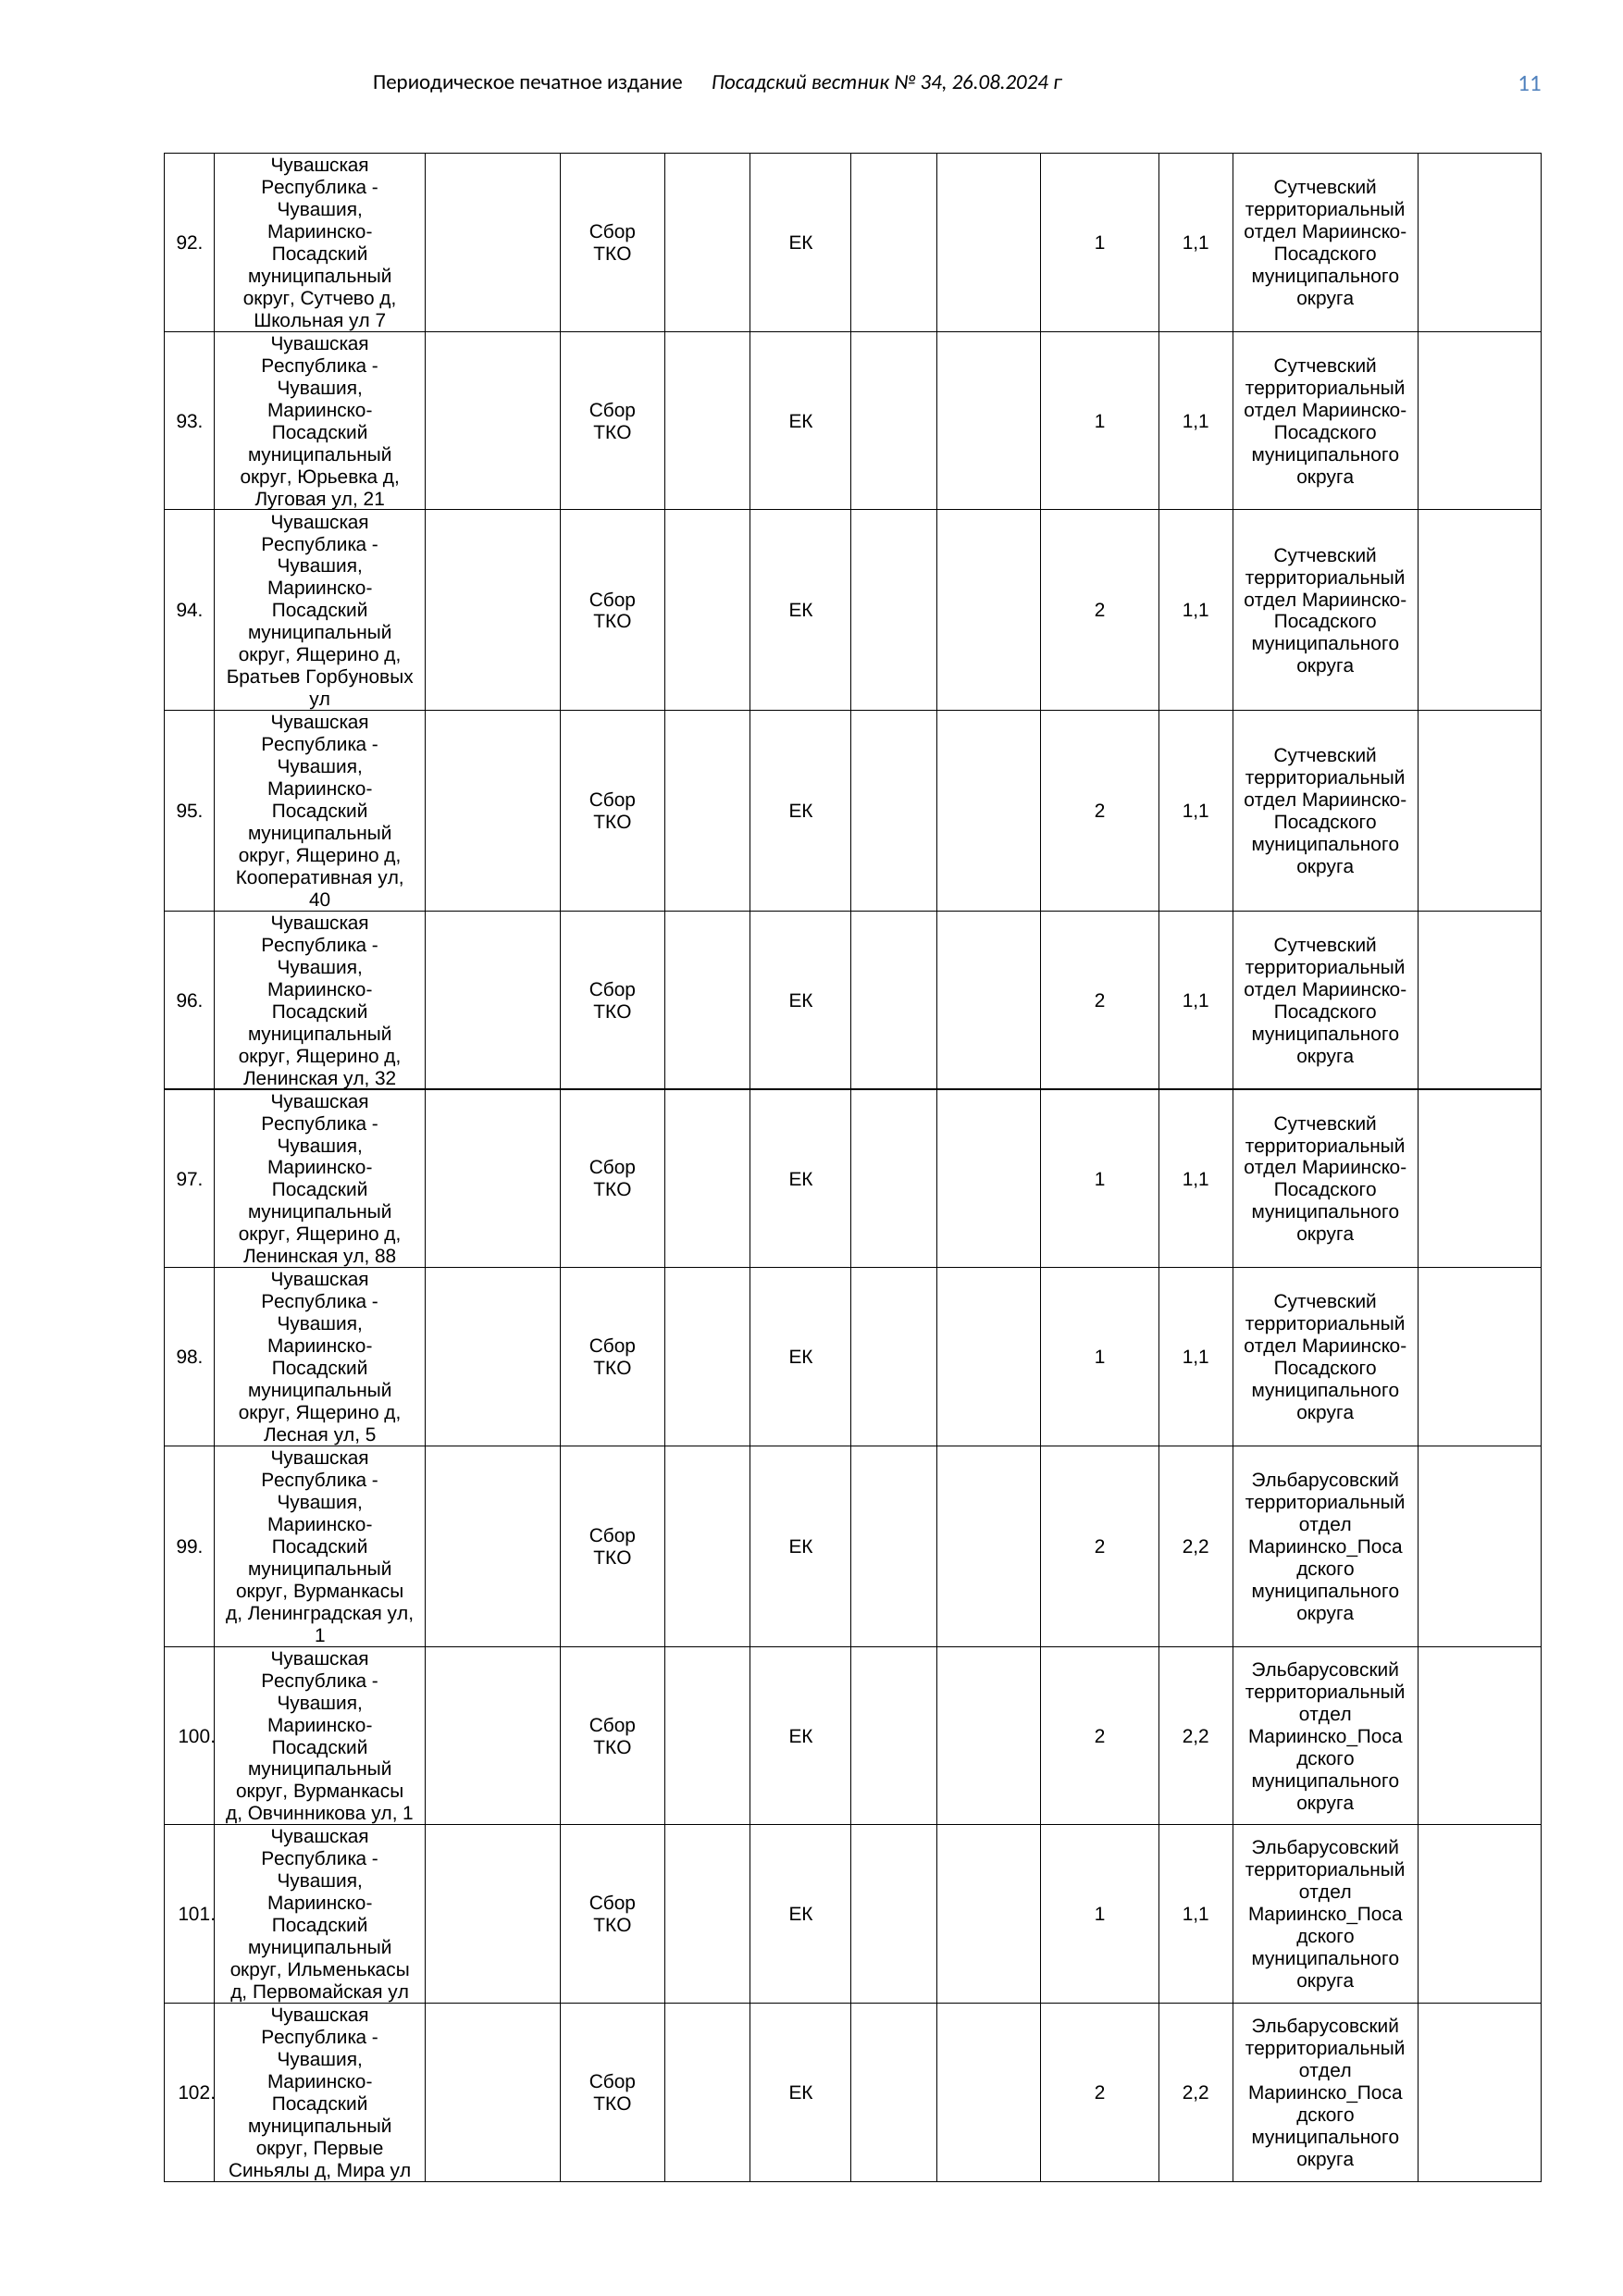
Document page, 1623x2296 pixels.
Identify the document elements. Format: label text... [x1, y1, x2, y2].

table_cell [937, 1090, 1040, 1267]
table_cell 1,1 [1159, 154, 1233, 331]
table_cell 1 [1041, 154, 1158, 331]
table_cell [937, 510, 1040, 710]
table_cell 2 [1041, 711, 1158, 911]
table_cell Чувашская Республика - Чувашия, Мариинско-Посадский муниципальный округ, Сутчево д, Школьная ул 7 [215, 154, 425, 331]
table_cell 100. [165, 1647, 214, 1824]
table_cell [1233, 154, 1418, 331]
table_cell 2 [1041, 510, 1158, 710]
table_cell 99. [165, 1446, 214, 1645]
table_cell ЕК [750, 1268, 850, 1446]
table_cell 2,2 [1159, 1647, 1233, 1824]
table_cell 2 [1041, 2004, 1158, 2181]
table_cell [937, 1825, 1040, 2003]
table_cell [1233, 2004, 1418, 2181]
table_cell [426, 1090, 560, 1267]
table_cell [937, 332, 1040, 509]
table_cell 1,1 [1159, 332, 1233, 509]
table_cell 94. [165, 510, 214, 710]
table_cell [851, 1446, 936, 1645]
table_cell 1 [1041, 1268, 1158, 1446]
table_cell 98. [165, 1268, 214, 1446]
table_cell Сбор ТКО [561, 912, 664, 1088]
table_cell [1419, 1647, 1541, 1824]
table_cell [1419, 2004, 1541, 2181]
table_cell Чувашская Республика - Чувашия, Мариинско-Посадский муниципальный округ, Вурманкасы д, Овчинникова ул, 1 [215, 1647, 425, 1824]
table_cell [426, 1825, 560, 2003]
table_cell 1,1 [1159, 1090, 1233, 1267]
table_cell 96. [165, 912, 214, 1088]
table_cell [665, 1090, 750, 1267]
table_cell 1 [1041, 332, 1158, 509]
table_cell [665, 2004, 750, 2181]
table_cell [426, 912, 560, 1088]
table_cell [937, 1446, 1040, 1645]
table_cell 102. [165, 2004, 214, 2181]
table_cell Сбор ТКО [561, 332, 664, 509]
table_cell 1,1 [1159, 1825, 1233, 2003]
table_cell 1 [1041, 1090, 1158, 1267]
table_cell [426, 154, 560, 331]
table_cell [1419, 711, 1541, 911]
table_cell [851, 1647, 936, 1824]
table_cell 1,1 [1159, 1268, 1233, 1446]
table_cell 2,2 [1159, 1446, 1233, 1645]
table_cell [1419, 1268, 1541, 1446]
table_cell [426, 332, 560, 509]
table_cell [665, 1647, 750, 1824]
table_cell ЕК [750, 2004, 850, 2181]
table_cell [937, 1268, 1040, 1446]
table_cell [937, 154, 1040, 331]
table_cell Сутчевский территориальный отдел Мариинско-Посадского муниципального округа [1233, 1090, 1418, 1267]
table_cell 2,2 [1159, 2004, 1233, 2181]
table_cell ЕК [750, 332, 850, 509]
table_cell [851, 711, 936, 911]
table_cell Чувашская Республика - Чувашия, Мариинско-Посадский муниципальный округ, Юрьевка д, Луговая ул, 21 [215, 332, 425, 509]
table_cell [1419, 1090, 1541, 1267]
table_cell Эльбарусовский территориальный отдел Мариинско_Посадского муниципального округа [1233, 1446, 1418, 1645]
table_cell Чувашская Республика - Чувашия, Мариинско-Посадский муниципальный округ, Ящерино д, Ленинская ул, 88 [215, 1090, 425, 1267]
table_cell [426, 1268, 560, 1446]
table_cell Чувашская Республика - Чувашия, Мариинско-Посадский муниципальный округ, Ящерино д, Братьев Горбуновых ул [215, 510, 425, 710]
table_cell Сбор ТКО [561, 1825, 664, 2003]
table_cell Эльбарусовский территориальный отдел Мариинско_Посадского муниципального округа [1233, 1825, 1418, 2003]
table_cell 92. [165, 154, 214, 331]
table_cell [1419, 912, 1541, 1088]
table_cell [1419, 510, 1541, 710]
table_cell [851, 510, 936, 710]
table_cell Сбор ТКО [561, 510, 664, 710]
table_cell [851, 332, 936, 509]
table_cell Чувашская Республика - Чувашия, Мариинско-Посадский муниципальный округ, Ильменькасы д, Первомайская ул [215, 1825, 425, 2003]
table_cell Сбор ТКО [561, 2004, 664, 2181]
table_cell Сбор ТКО [561, 1268, 664, 1446]
table_cell [665, 510, 750, 710]
table_cell Эльбарусовский территориальный отдел Мариинско_Посадского муниципального округа [1233, 1647, 1418, 1824]
table_cell Сутчевский территориальный отдел Мариинско-Посадского муниципального округа [1233, 510, 1418, 710]
table_cell [665, 1268, 750, 1446]
table_cell [1419, 1825, 1541, 2003]
table_cell [851, 154, 936, 331]
table_cell ЕК [750, 1647, 850, 1824]
table_cell ЕК [750, 510, 850, 710]
table_cell [1419, 332, 1541, 509]
table_cell Чувашская Республика - Чувашия, Мариинско-Посадский муниципальный округ, Ящерино д, Ленинская ул, 32 [215, 912, 425, 1088]
table_cell 95. [165, 711, 214, 911]
table_cell Сбор ТКО [561, 1647, 664, 1824]
table_cell Сбор ТКО [561, 1446, 664, 1645]
table_cell [665, 1446, 750, 1645]
table_cell [851, 1090, 936, 1267]
table_cell 1,1 [1159, 711, 1233, 911]
table_cell [937, 1647, 1040, 1824]
table_cell Сутчевский территориальный отдел Мариинско-Посадского муниципального округа [1233, 912, 1418, 1088]
table_cell Сутчевский территориальный отдел Мариинско-Посадского муниципального округа [1233, 1268, 1418, 1446]
table_cell 101. [165, 1825, 214, 2003]
table_cell [665, 1825, 750, 2003]
table_cell ЕК [750, 711, 850, 911]
table_cell 2 [1041, 912, 1158, 1088]
table_cell Сбор ТКО [561, 154, 664, 331]
table_cell ЕК [750, 154, 850, 331]
table_cell ЕК [750, 1825, 850, 2003]
table_cell 1,1 [1159, 912, 1233, 1088]
table_cell [937, 711, 1040, 911]
table_cell [665, 154, 750, 331]
table_cell Сутчевский территориальный отдел Мариинско-Посадского муниципального округа [1233, 332, 1418, 509]
table_cell [937, 912, 1040, 1088]
table_cell Сбор ТКО [561, 711, 664, 911]
table_cell Чувашская Республика - Чувашия, Мариинско-Посадский муниципальный округ, Ящерино д, Лесная ул, 5 [215, 1268, 425, 1446]
table_cell [851, 912, 936, 1088]
table_cell 93. [165, 332, 214, 509]
table_cell 1 [1041, 1825, 1158, 2003]
table_cell ЕК [750, 912, 850, 1088]
table_cell [426, 1446, 560, 1645]
table_cell [937, 2004, 1040, 2181]
table_cell 97. [165, 1090, 214, 1267]
table_cell [426, 1647, 560, 1824]
table_cell [851, 2004, 936, 2181]
table_cell [426, 510, 560, 710]
table_cell [851, 1268, 936, 1446]
table_cell [426, 2004, 560, 2181]
table_cell ЕК [750, 1090, 850, 1267]
table_cell 2 [1041, 1647, 1158, 1824]
table_cell Чувашская Республика - Чувашия, Мариинско-Посадский муниципальный округ, Ящерино д, Кооперативная ул, 40 [215, 711, 425, 911]
table_cell Чувашская Республика - Чувашия, Мариинско-Посадский муниципальный округ, Первые Синьялы д, Мира ул [215, 2004, 425, 2181]
table_cell [851, 1825, 936, 2003]
table_cell ЕК [750, 1446, 850, 1645]
table_cell Сбор ТКО [561, 1090, 664, 1267]
table_cell [426, 711, 560, 911]
table_cell 2 [1041, 1446, 1158, 1645]
table_cell [665, 332, 750, 509]
table_cell Чувашская Республика - Чувашия, Мариинско-Посадский муниципальный округ, Вурманкасы д, Ленинградская ул, 1 [215, 1446, 425, 1645]
table_cell 1,1 [1159, 510, 1233, 710]
table_cell [1419, 154, 1541, 331]
table_cell Сутчевский территориальный отдел Мариинско-Посадского муниципального округа [1233, 711, 1418, 911]
table_cell [665, 711, 750, 911]
table_cell [665, 912, 750, 1088]
table_cell [1419, 1446, 1541, 1645]
